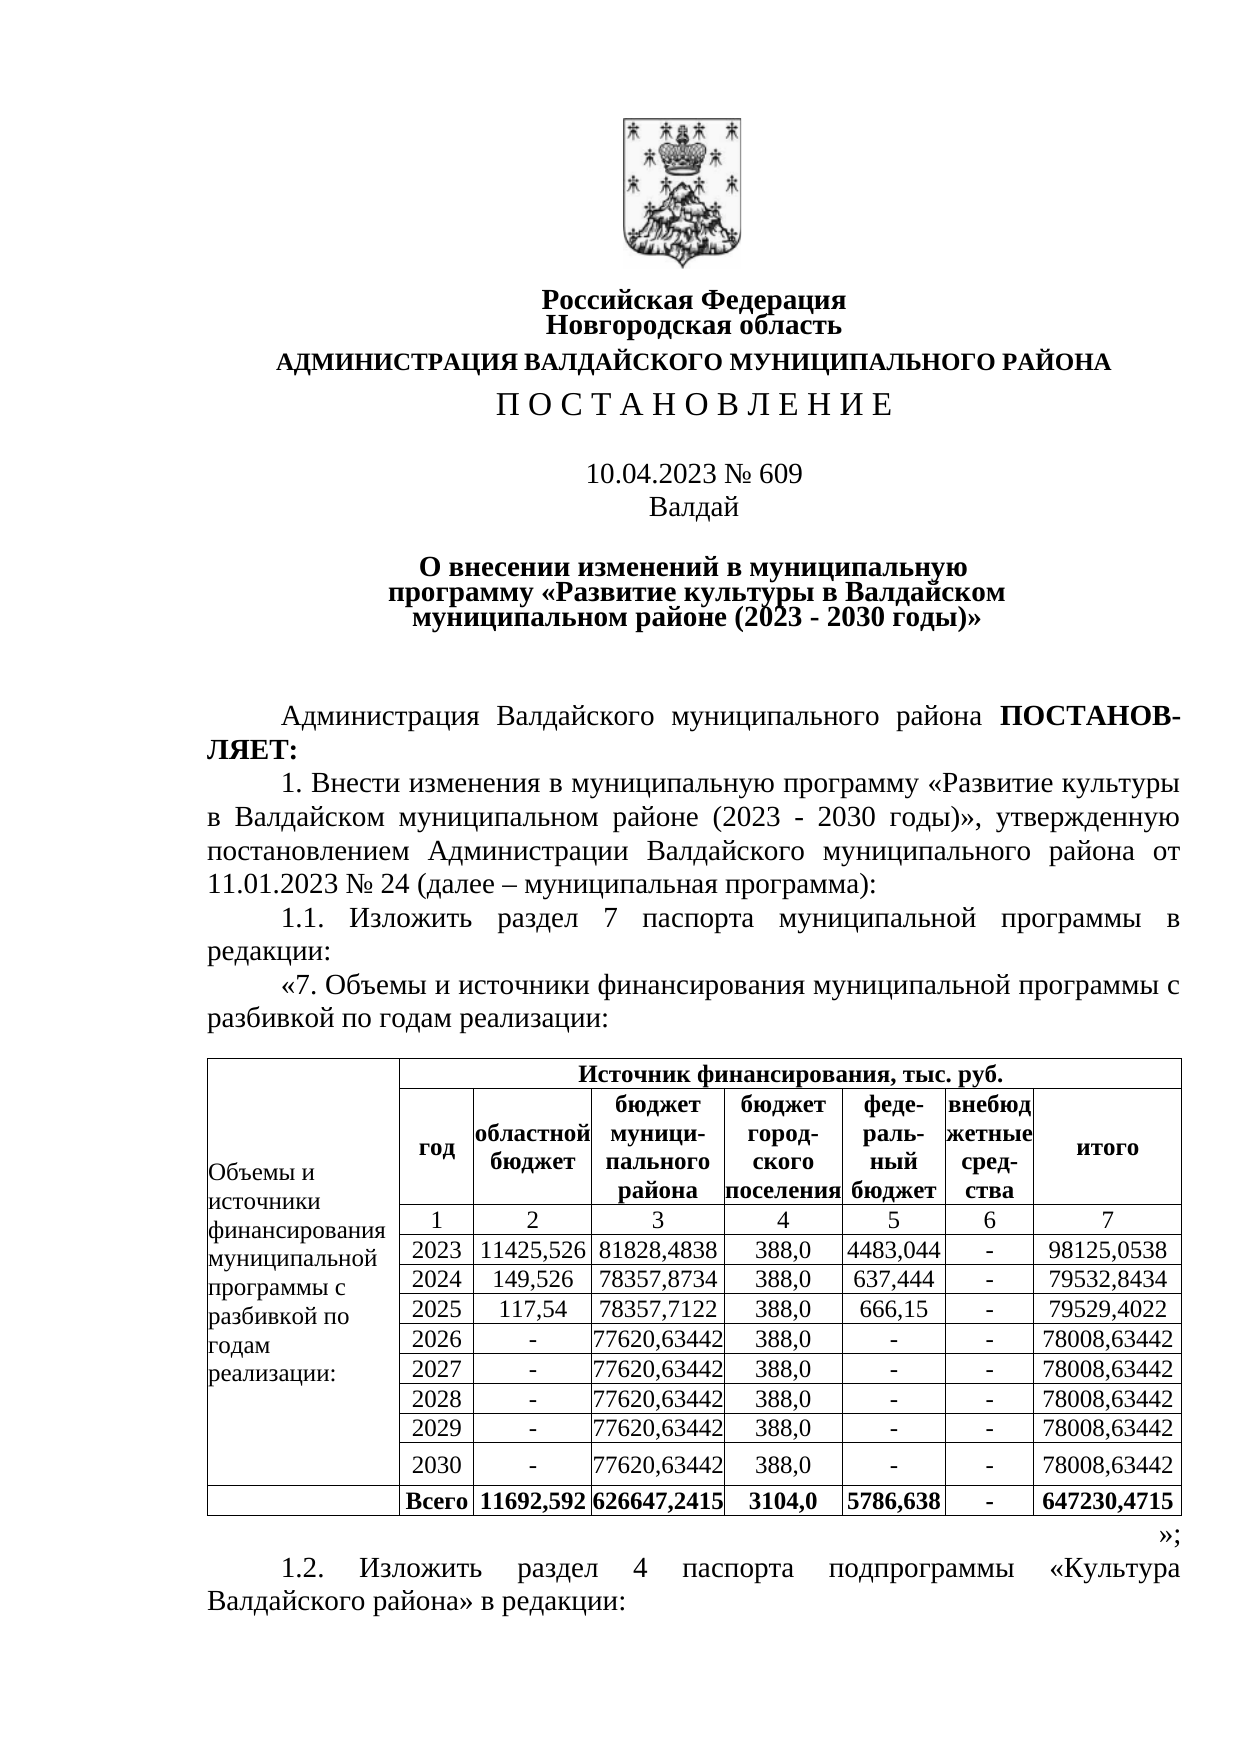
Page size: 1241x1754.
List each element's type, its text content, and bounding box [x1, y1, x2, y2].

table_cell - [843, 1384, 945, 1412]
table_cell бюджет муници-пального района [592, 1089, 724, 1204]
table_cell 78357,7122 [592, 1294, 724, 1323]
table_cell 2026 [400, 1324, 473, 1353]
table_cell 2023 [400, 1235, 473, 1263]
table_cell областной бюджет [474, 1089, 591, 1204]
table_cell 78008,63442 [1034, 1324, 1181, 1353]
table_cell 388,0 [725, 1294, 842, 1323]
table_cell 626647,2415 [592, 1486, 724, 1515]
table_header Источник финансирования, тыс. руб. [400, 1059, 1181, 1088]
table_cell 98125,0538 [1034, 1235, 1181, 1263]
table_cell 5786,638 [843, 1486, 945, 1515]
text Российская Федерация [207, 118, 1181, 314]
table_cell - [843, 1324, 945, 1353]
table_cell 78008,63442 [1034, 1354, 1181, 1383]
table_cell - [946, 1294, 1033, 1323]
table_cell 11692,592 [474, 1486, 591, 1515]
table_cell 388,0 [725, 1443, 842, 1485]
table_cell 388,0 [725, 1414, 842, 1442]
table_cell бюджет город-ского поселения [725, 1089, 842, 1204]
table_cell 2028 [400, 1384, 473, 1412]
text Администрация Валдайского муниципального района ПОСТАНОВ-ЛЯЕТ: [207, 698, 1181, 766]
table_cell 3104,0 [725, 1486, 842, 1515]
table_cell 388,0 [725, 1265, 842, 1293]
table_cell 77620,63442 [592, 1443, 724, 1485]
table_cell - [474, 1324, 591, 1353]
table_cell 78008,63442 [1034, 1443, 1181, 1485]
table_cell - [474, 1414, 591, 1442]
table_cell 2025 [400, 1294, 473, 1323]
table_cell [208, 1486, 399, 1515]
table_cell 666,15 [843, 1294, 945, 1323]
table_cell 388,0 [725, 1235, 842, 1263]
subtitle Новгородская область [207, 314, 1181, 339]
subtitle П О С Т А Н О В Л Е Н И Е [207, 384, 1181, 423]
text муниципальном районе (2023 - 2030 годы)» [739, 606, 962, 631]
text Валдай [207, 489, 1181, 523]
table_cell - [474, 1384, 591, 1412]
table_cell - [946, 1265, 1033, 1293]
table_cell феде-раль-ный бюджет [843, 1089, 945, 1204]
table_cell - [474, 1443, 591, 1485]
table_cell 4483,044 [843, 1235, 945, 1263]
table_cell 2029 [400, 1414, 473, 1442]
table_cell 77620,63442 [592, 1384, 724, 1412]
table_cell год [400, 1089, 473, 1204]
text »; [207, 1516, 1181, 1550]
table_cell - [946, 1354, 1033, 1383]
table_cell 647230,4715 [1034, 1486, 1181, 1515]
table_cell 2030 [400, 1443, 473, 1485]
table_cell внебюджетные сред-ства [946, 1089, 1033, 1204]
table_cell 79529,4022 [1034, 1294, 1181, 1323]
table_cell 1 [400, 1205, 473, 1234]
table_cell 388,0 [725, 1354, 842, 1383]
table_cell 78357,8734 [592, 1265, 724, 1293]
table_cell - [474, 1354, 591, 1383]
text 1.2. Изложить раздел 4 паспорта подпрограммы «Культура Валдайского района» в редакции: [207, 1550, 1181, 1617]
subtitle АДМИНИСТРАЦИЯ ВАЛДАЙСКОГО МУНИЦИПАЛЬНОГО РАЙОНА [207, 347, 1181, 376]
table_cell - [843, 1414, 945, 1442]
table_cell 117,54 [474, 1294, 591, 1323]
text О внесении изменений в муниципальную [207, 556, 1180, 581]
table_cell - [946, 1235, 1033, 1263]
table_cell - [946, 1324, 1033, 1353]
table_cell 77620,63442 [592, 1354, 724, 1383]
table_cell 7 [1034, 1205, 1181, 1234]
table_cell Всего [400, 1486, 473, 1515]
table_cell - [946, 1384, 1033, 1412]
table_cell 78008,63442 [1034, 1414, 1181, 1442]
table_cell 5 [843, 1205, 945, 1234]
table_cell 77620,63442 [592, 1414, 724, 1442]
table_cell - [946, 1443, 1033, 1485]
table_cell 4 [725, 1205, 842, 1234]
table_cell 3 [592, 1205, 724, 1234]
text 1. Внести изменения в муниципальную программу «Развитие культуры в Валдайском муниципальном районе (2023 - 2030 годы)», утвержденную постановлением Администрации Валдайского муниципального района от 11.01.2023 № 24 (далее – муниципальная программа): [207, 766, 1181, 900]
table_cell 637,444 [843, 1265, 945, 1293]
text муниципальном районе (2023 - 2030 годы)» [959, 606, 1180, 631]
table_cell 2024 [400, 1265, 473, 1293]
text программу «Развитие культуры в Валдайском [207, 581, 1180, 606]
text 10.04.2023 № 609 [207, 456, 1181, 489]
table_cell - [843, 1354, 945, 1383]
table_cell 78008,63442 [1034, 1384, 1181, 1412]
table_cell 79532,8434 [1034, 1265, 1181, 1293]
text 1.1. Изложить раздел 7 паспорта муниципальной программы в редакции: [207, 900, 1181, 967]
table_cell 388,0 [725, 1384, 842, 1412]
table_cell 2 [474, 1205, 591, 1234]
table_cell итого [1034, 1089, 1181, 1204]
table_cell 6 [946, 1205, 1033, 1234]
table_header Объемы и источники финансирования муниципальной программы с разбивкой по годам реализации: [208, 1059, 399, 1485]
text «7. Объемы и источники финансирования муниципальной программы с разбивкой по годам реализации: [207, 967, 1181, 1034]
table_cell - [946, 1486, 1033, 1515]
table_cell - [946, 1414, 1033, 1442]
table_cell - [843, 1443, 945, 1485]
table_cell 2027 [400, 1354, 473, 1383]
table_cell 11425,526 [474, 1235, 591, 1263]
table_cell 149,526 [474, 1265, 591, 1293]
table_cell 388,0 [725, 1324, 842, 1353]
table_cell 81828,4838 [592, 1235, 724, 1263]
table_cell 77620,63442 [592, 1324, 724, 1353]
text муниципальном районе (2023 - 2030 годы)» [207, 606, 741, 631]
